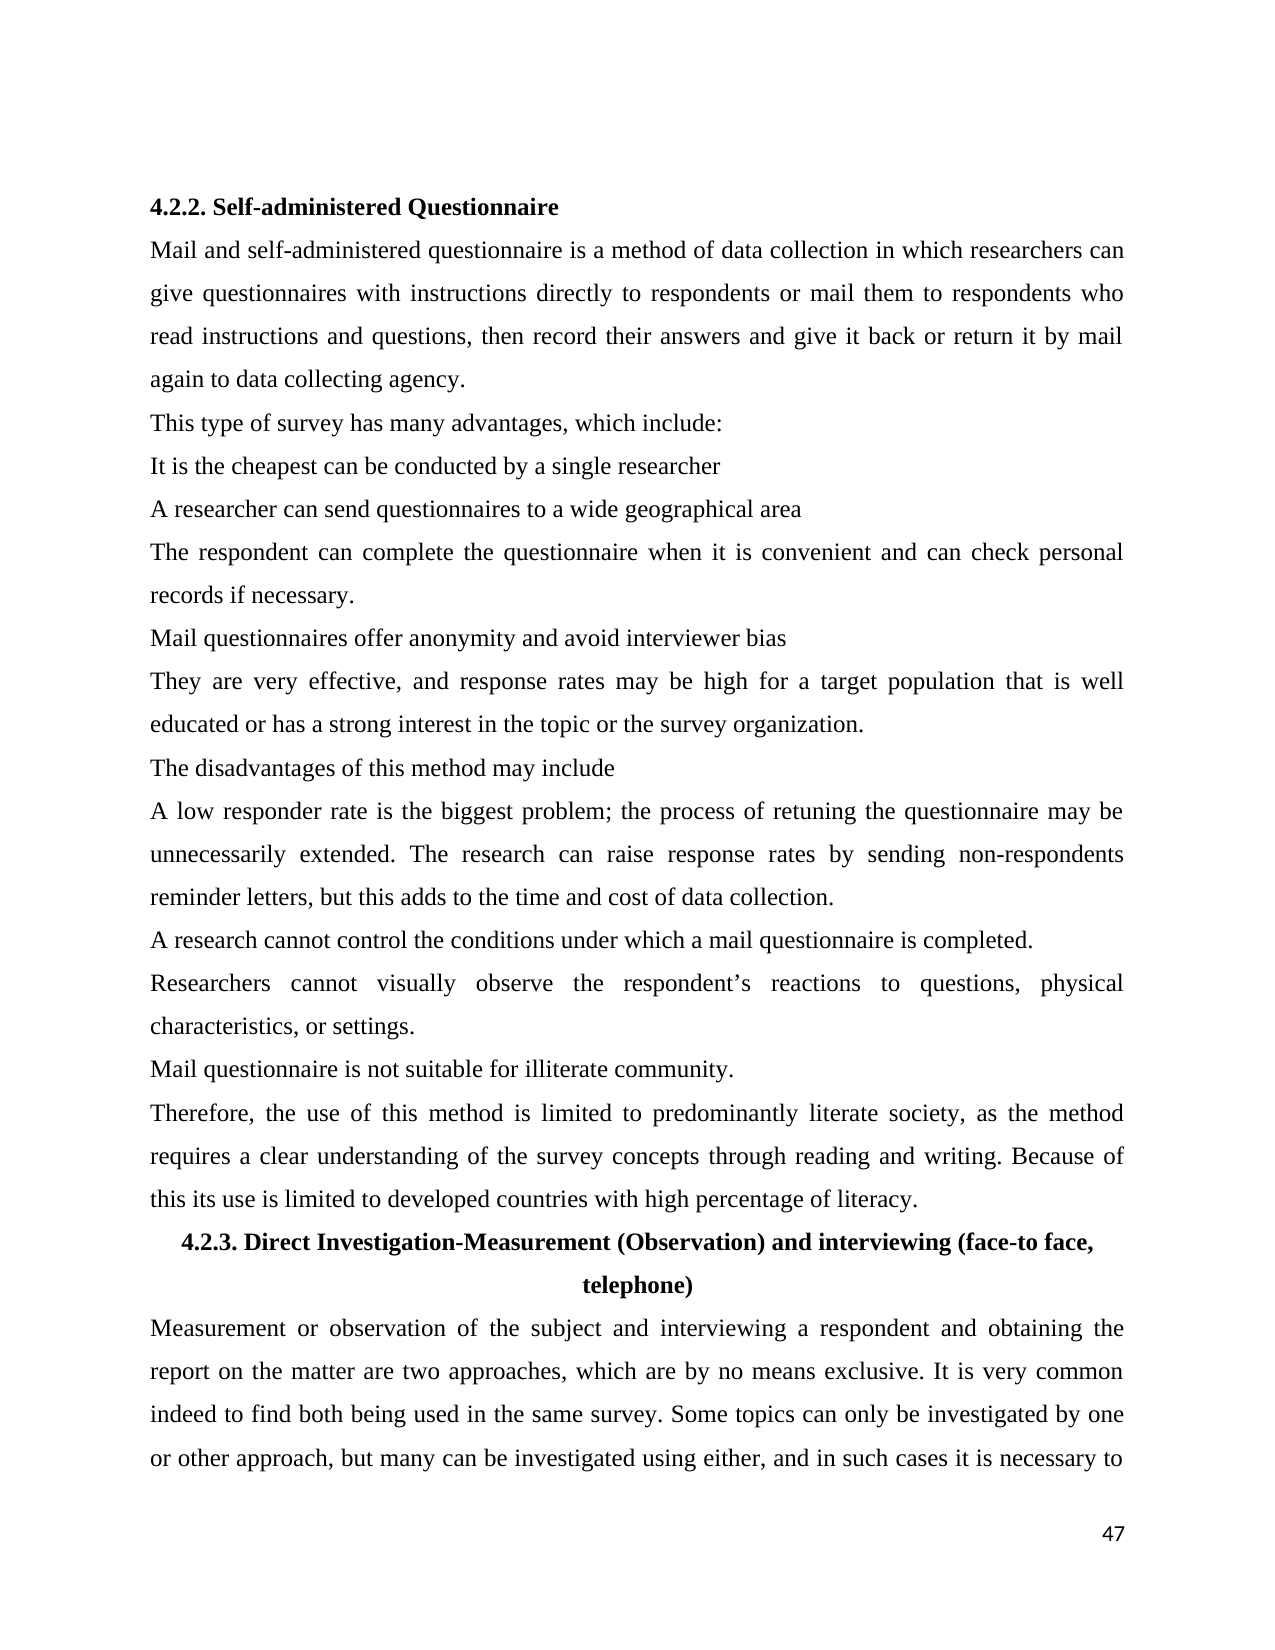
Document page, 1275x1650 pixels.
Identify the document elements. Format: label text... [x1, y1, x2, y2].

text They are very effective, and response rates may be high for a target population that is well educated or has a strong interest in the topic or the survey organization. [150, 666, 1125, 738]
text 4.2.3. Direct Investigation-Measurement (Observation) and interviewing (face-to face, telephone) [150, 1227, 1125, 1299]
text The disadvantages of this method may include [150, 753, 1125, 781]
text A low responder rate is the biggest problem; the process of retuning the questionnaire may be unnecessarily extended. The research can raise response rates by sending non-respondents reminder letters, but this adds to the time and cost of data collection. [150, 796, 1125, 911]
text Mail and self-administered questionnaire is a method of data collection in which researchers can give questionnaires with instructions directly to respondents or mail them to respondents who read instructions and questions, then record their answers and give it back or return it by mail again to data collecting agency. [150, 235, 1125, 393]
text Researchers cannot visually observe the respondent’s reactions to questions, physical characteristics, or settings. [150, 968, 1125, 1040]
text A research cannot control the conditions under which a mail questionnaire is completed. [150, 925, 1125, 954]
text This type of survey has many advantages, which include: [150, 408, 1125, 436]
text Therefore, the use of this method is limited to predominantly literate society, as the method requires a clear understanding of the survey concepts through reading and writing. Because of this its use is limited to developed countries with high percentage of literacy. [150, 1098, 1125, 1213]
text A researcher can send questionnaires to a wide geographical area [150, 494, 1125, 523]
text The respondent can complete the questionnaire when it is convenient and can check personal records if necessary. [150, 537, 1125, 609]
text 4.2.2. Self-administered Questionnaire [150, 192, 1125, 221]
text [150, 1313, 1125, 1471]
text Mail questionnaires offer anonymity and avoid interviewer bias [150, 623, 1125, 652]
text It is the cheapest can be conducted by a single researcher [150, 451, 1125, 479]
text Mail questionnaire is not suitable for illiterate community. [150, 1054, 1125, 1083]
